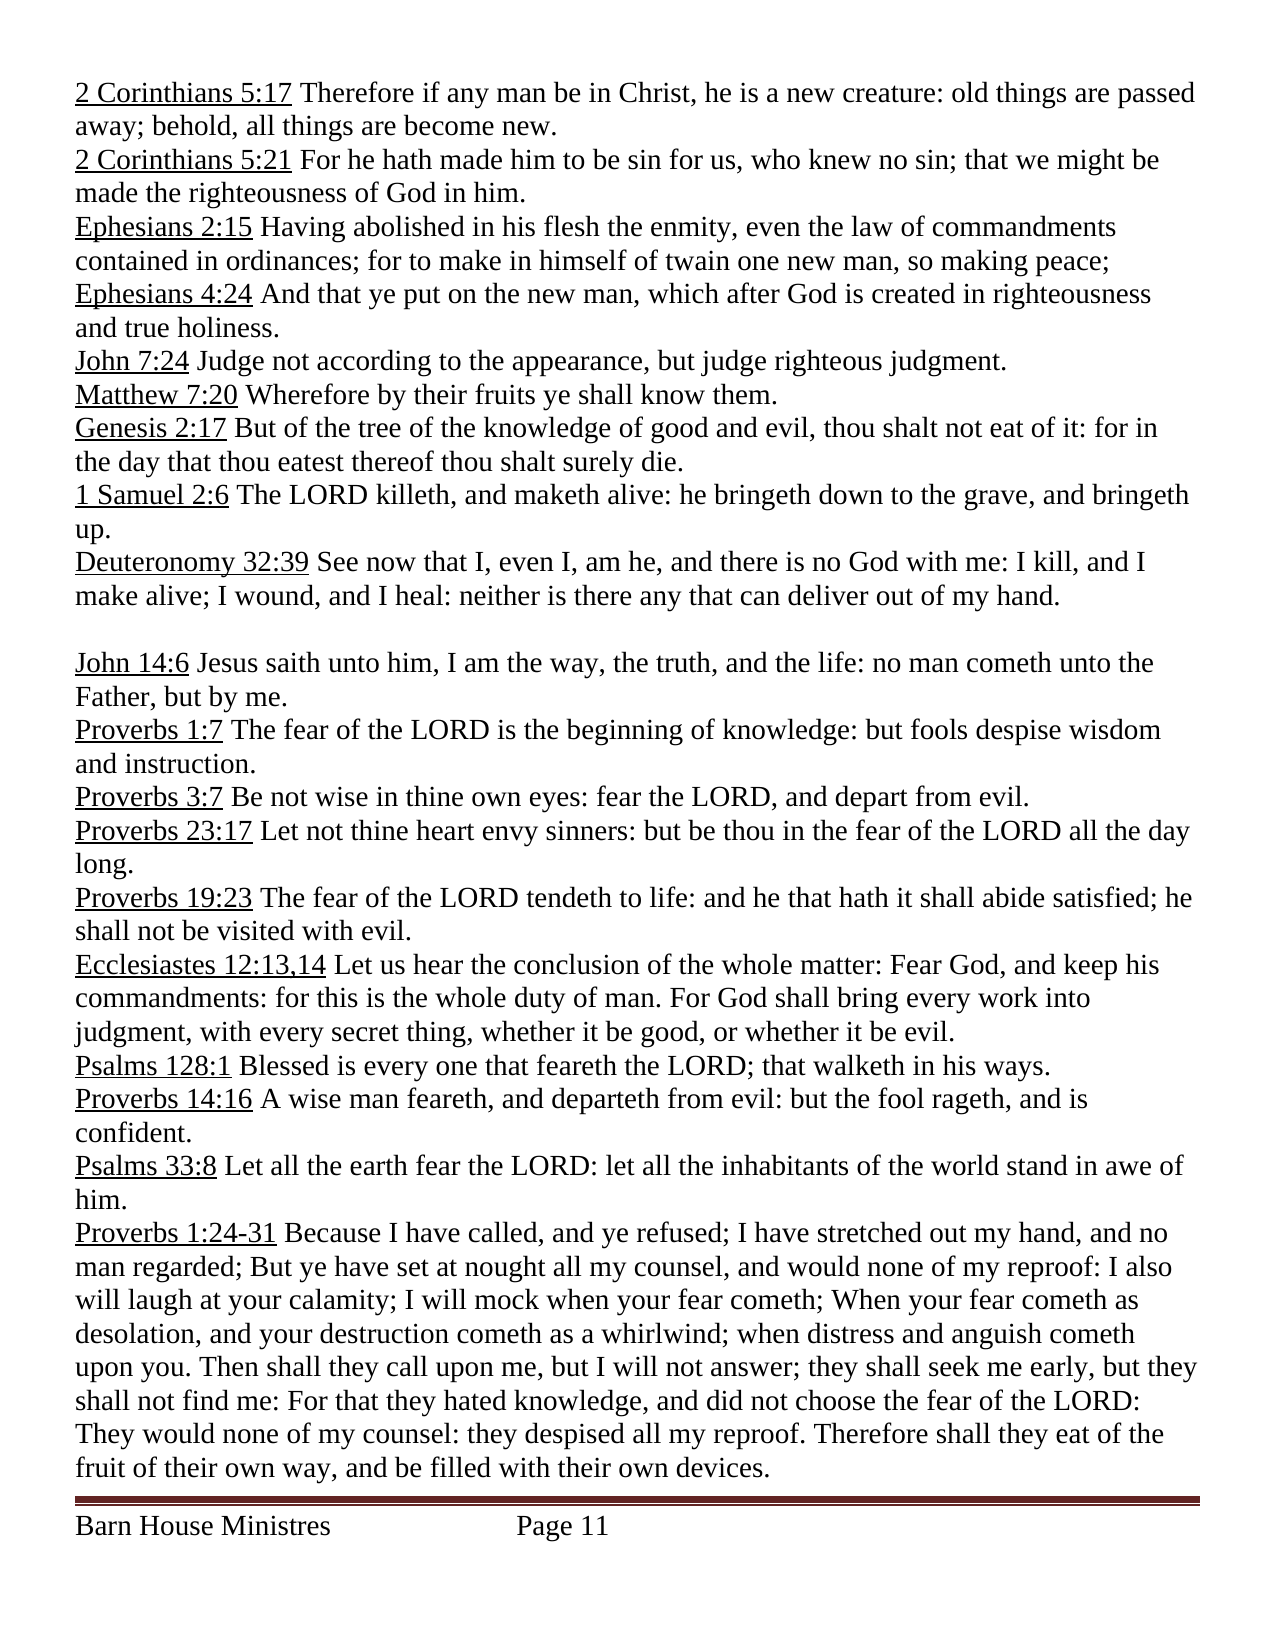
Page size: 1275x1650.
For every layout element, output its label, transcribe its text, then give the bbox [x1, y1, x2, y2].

text Ephesians 4:24 And that ye put on the new man, which after God is created in righteousness and true holiness. [75, 276, 1200, 343]
text John 7:24 Judge not according to the appearance, but judge righteous judgment. [75, 343, 1200, 377]
text Proverbs 1:24-31 Because I have called, and ye refused; I have stretched out my hand, and no man regarded; But ye have set at nought all my counsel, and would none of my reproof: I also will laugh at your calamity; I will mock when your fear cometh; When your fear cometh as desolation, and your destruction cometh as a whirlwind; when distress and anguish cometh upon you. Then shall they call upon me, but I will not answer; they shall seek me early, but they shall not find me: For that they hated knowledge, and did not choose the fear of the LORD: They would none of my counsel: they despised all my reproof. Therefore shall they eat of the fruit of their own way, and be filled with their own devices. [75, 1215, 1200, 1484]
text Deuteronomy 32:39 See now that I, even I, am he, and there is no God with me: I kill, and I make alive; I wound, and I heal: neither is there any that can deliver out of my hand. [75, 544, 1200, 612]
text Ephesians 2:15 Having abolished in his flesh the enmity, even the law of commandments contained in ordinances; for to make in himself of twain one new man, so making peace; [75, 209, 1200, 276]
text John 14:6 Jesus saith unto him, I am the way, the truth, and the life: no man cometh unto the Father, but by me. [75, 645, 1200, 712]
text 2 Corinthians 5:17 Therefore if any man be in Christ, he is a new creature: old things are passed away; behold, all things are become new. [75, 75, 1200, 142]
text Ecclesiastes 12:13,14 Let us hear the conclusion of the whole matter: Fear God, and keep his commandments: for this is the whole duty of man. For God shall bring every work into judgment, with every secret thing, whether it be good, or whether it be evil. [75, 947, 1200, 1048]
text Proverbs 23:17 Let not thine heart envy sinners: but be thou in the fear of the LORD all the day long. [75, 813, 1200, 880]
text Matthew 7:20 Wherefore by their fruits ye shall know them. [75, 377, 1200, 410]
text Genesis 2:17 But of the tree of the knowledge of good and evil, thou shalt not eat of it: for in the day that thou eatest thereof thou shalt surely die. [75, 410, 1200, 477]
text 1 Samuel 2:6 The LORD killeth, and maketh alive: he bringeth down to the grave, and bringeth up. [75, 477, 1200, 544]
text 2 Corinthians 5:21 For he hath made him to be sin for us, who knew no sin; that we might be made the righteousness of God in him. [75, 142, 1200, 209]
text Proverbs 19:23 The fear of the LORD tendeth to life: and he that hath it shall abide satisfied; he shall not be visited with evil. [75, 880, 1200, 947]
text Proverbs 14:16 A wise man feareth, and departeth from evil: but the fool rageth, and is confident. [75, 1081, 1200, 1148]
text Psalms 33:8 Let all the earth fear the LORD: let all the inhabitants of the world stand in awe of him. [75, 1148, 1200, 1215]
text Proverbs 1:7 The fear of the LORD is the beginning of knowledge: but fools despise wisdom and instruction. [75, 712, 1200, 779]
text Psalms 128:1 Blessed is every one that feareth the LORD; that walketh in his ways. [75, 1048, 1200, 1081]
text Proverbs 3:7 Be not wise in thine own eyes: fear the LORD, and depart from evil. [75, 779, 1200, 813]
